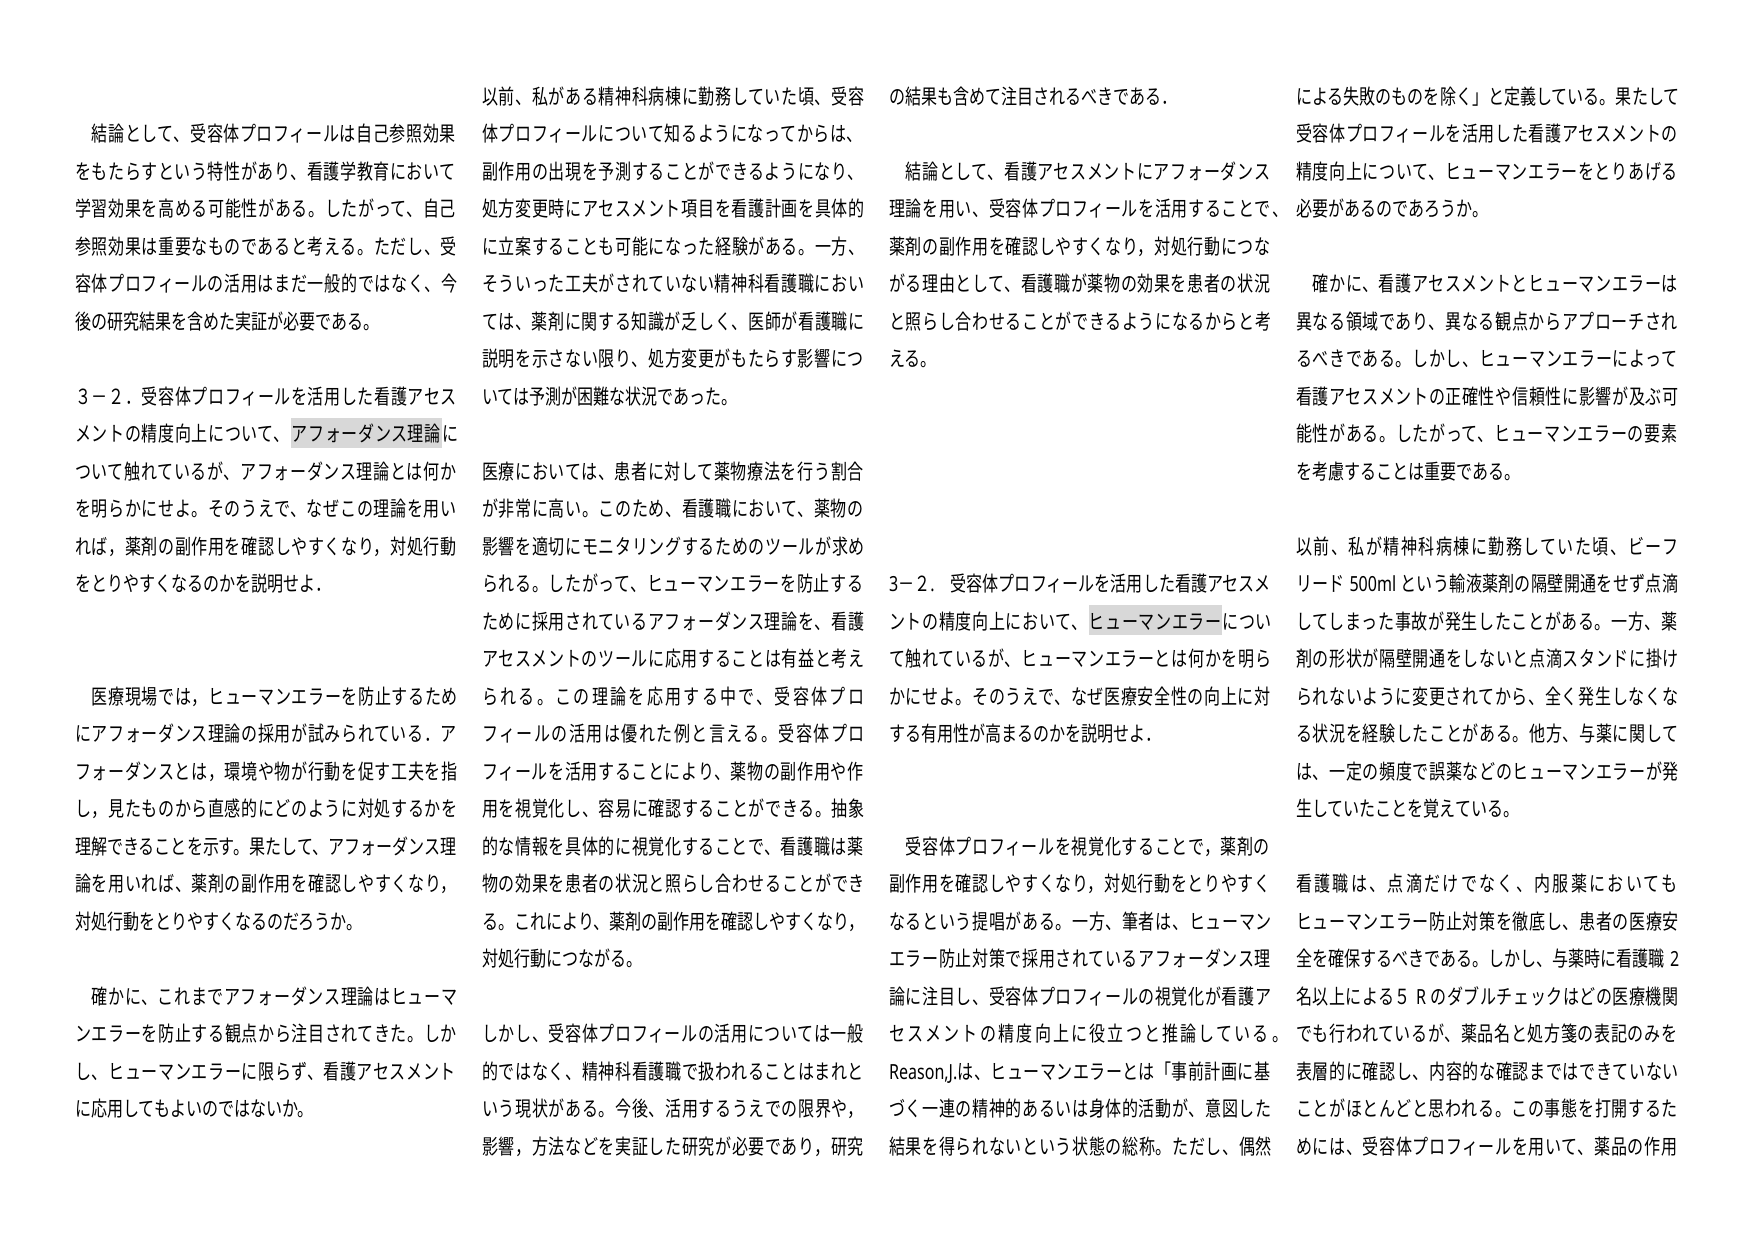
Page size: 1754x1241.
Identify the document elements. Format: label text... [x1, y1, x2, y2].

text しかし、受容体プロフィールの活用については一般的ではなく、精神科看護職で扱われることはまれという現状がある。今後、活用するうえでの限界や，影響，方法などを実証した研究が必要であり，研究の結果も含めて注目されるべきである． [889, 76, 1272, 114]
text 以前、私が精神科病棟に勤務していた頃、ビーフリード500mlという輸液薬剤の隔壁開通をせず点滴してしまった事故が発生したことがある。一方、薬剤の形状が隔壁開通をしないと点滴スタンドに掛けられないように変更されてから、全く発生しなくなる状況を経験したことがある。他方、与薬に関しては、一定の頻度で誤薬などのヒューマンエラーが発生していたことを覚えている。 [1296, 526, 1679, 826]
text ３－２．受容体プロフィールを活用した看護アセスメントの精度向上について、アフォーダンス理論について触れているが、アフォーダンス理論とは何かを明らかにせよ。そのうえで、なぜこの理論を用いれば，薬剤の副作用を確認しやすくなり，対処行動をとりやすくなるのかを説明せよ． [75, 376, 458, 601]
text 確かに、これまでアフォーダンス理論はヒューマンエラーを防止する観点から注目されてきた。しかし、ヒューマンエラーに限らず、看護アセスメントに応用してもよいのではないか。 [75, 976, 458, 1126]
text 受容体プロフィールを視覚化することで，薬剤の副作用を確認しやすくなり，対処行動をとりやすくなるという提唱がある。一方、筆者は、ヒューマンエラー防止対策で採用されているアフォーダンス理論に注目し、受容体プロフィールの視覚化が看護アセスメントの精度向上に役立つと推論している。Reason,J.は、ヒューマンエラーとは「事前計画に基づく一連の精神的あるいは身体的活動が、意図した結果を得られないという状態の総称。ただし、偶然による失敗のものを除く」と定義している。果たして、受容体プロフィールを活用した看護アセスメントの精度向上について、ヒューマンエラーをとりあげる必要があるのであろうか。 [889, 826, 1272, 1164]
text 医療においては、患者に対して薬物療法を行う割合が非常に高い。このため、看護職において、薬物の影響を適切にモニタリングするためのツールが求められる。したがって、ヒューマンエラーを防止するために採用されているアフォーダンス理論を、看護アセスメントのツールに応用することは有益と考えられる。この理論を応用する中で、受容体プロフィールの活用は優れた例と言える。受容体プロフィールを活用することにより、薬物の副作用や作用を視覚化し、容易に確認することができる。抽象的な情報を具体的に視覚化することで、看護職は薬物の効果を患者の状況と照らし合わせることができる。これにより、薬剤の副作用を確認しやすくなり，対処行動につながる。 [482, 451, 865, 976]
text 結論として、受容体プロフィールは自己参照効果をもたらすという特性があり、看護学教育において学習効果を高める可能性がある。したがって、自己参照効果は重要なものであると考える。ただし、受容体プロフィールの活用はまだ一般的ではなく、今後の研究結果を含めた実証が必要である。 [75, 114, 458, 339]
text しかし、受容体プロフィールの活用については一般的ではなく、精神科看護職で扱われることはまれという現状がある。今後、活用するうえでの限界や，影響，方法などを実証した研究が必要であり，研究の結果も含めて注目されるべきである． [482, 1014, 865, 1164]
text 受容体プロフィールを視覚化することで，薬剤の副作用を確認しやすくなり，対処行動をとりやすくなるという提唱がある。一方、筆者は、ヒューマンエラー防止対策で採用されているアフォーダンス理論に注目し、受容体プロフィールの視覚化が看護アセスメントの精度向上に役立つと推論している。Reason,J.は、ヒューマンエラーとは「事前計画に基づく一連の精神的あるいは身体的活動が、意図した結果を得られないという状態の総称。ただし、偶然による失敗のものを除く」と定義している。果たして、受容体プロフィールを活用した看護アセスメントの精度向上について、ヒューマンエラーをとりあげる必要があるのであろうか。 [1296, 76, 1679, 226]
text 以前、私がある精神科病棟に勤務していた頃、受容体プロフィールについて知るようになってからは、副作用の出現を予測することができるようになり、処方変更時にアセスメント項目を看護計画を具体的に立案することも可能になった経験がある。一方、そういった工夫がされていない精神科看護職においては、薬剤に関する知識が乏しく、医師が看護職に説明を示さない限り、処方変更がもたらす影響については予測が困難な状況であった。 [482, 76, 865, 414]
text 結論として、看護アセスメントにアフォーダンス理論を用い、受容体プロフィールを活用することで、薬剤の副作用を確認しやすくなり，対処行動につながる理由として、看護職が薬物の効果を患者の状況と照らし合わせることができるようになるからと考える。 [889, 151, 1272, 376]
text 医療現場では，ヒューマンエラーを防止するためにアフォーダンス理論の採用が試みられている．アフォーダンスとは，環境や物が行動を促す工夫を指し，見たものから直感的にどのように対処するかを理解できることを示す。果たして、アフォーダンス理論を用いれば、薬剤の副作用を確認しやすくなり，対処行動をとりやすくなるのだろうか。 [75, 676, 458, 939]
text 確かに、看護アセスメントとヒューマンエラーは異なる領域であり、異なる観点からアプローチされるべきである。しかし、ヒューマンエラーによって看護アセスメントの正確性や信頼性に影響が及ぶ可能性がある。したがって、ヒューマンエラーの要素を考慮することは重要である。 [1296, 264, 1679, 489]
text 3－２. 受容体プロフィールを活用した看護アセスメントの精度向上において、ヒューマンエラーについて触れているが、ヒューマンエラーとは何かを明らかにせよ。そのうえで、なぜ医療安全性の向上に対する有用性が高まるのかを説明せよ． [889, 564, 1272, 751]
